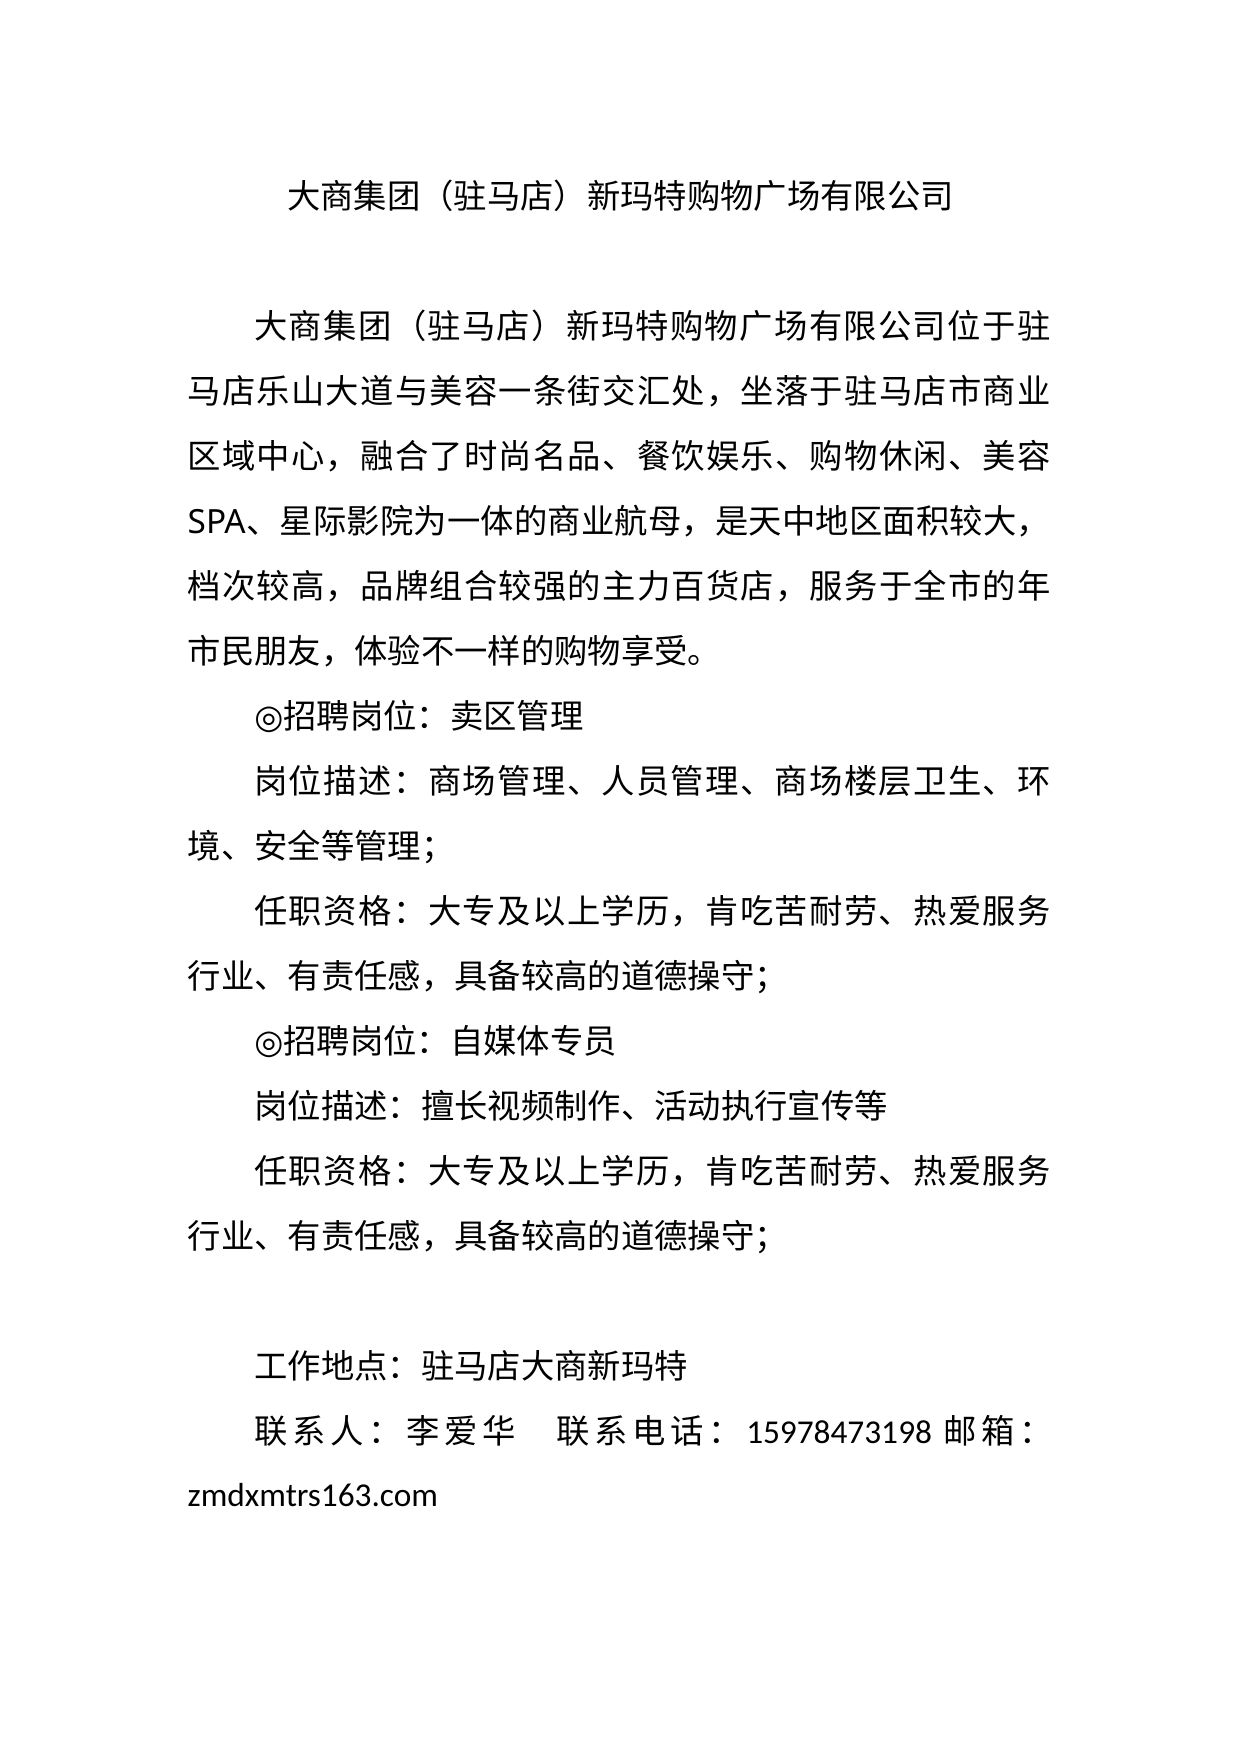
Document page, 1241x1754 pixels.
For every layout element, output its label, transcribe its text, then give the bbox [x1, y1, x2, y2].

text 任职资格：大专及以上学历，肯吃苦耐劳、热爱服务行业、有责任感，具备较高的道德操守； [187, 1137, 1053, 1267]
text 联系人：李爱华 联系电话：15978473198邮箱：zmdxmtrs163.com [187, 1397, 1053, 1527]
text ◎招聘岗位：卖区管理 [187, 682, 1053, 747]
text 任职资格：大专及以上学历，肯吃苦耐劳、热爱服务行业、有责任感，具备较高的道德操守； [187, 877, 1053, 1007]
text 大商集团（驻马店）新玛特购物广场有限公司 [187, 162, 1053, 227]
text 岗位描述：商场管理、人员管理、商场楼层卫生、环境、安全等管理； [187, 747, 1053, 877]
text 大商集团（驻马店）新玛特购物广场有限公司位于驻马店乐山大道与美容一条街交汇处，坐落于驻马店市商业区域中心，融合了时尚名品、餐饮娱乐、购物休闲、美容SPA、星际影院为一体的商业航母，是天中地区面积较大，档次较高，品牌组合较强的主力百货店，服务于全市的年市民朋友，体验不一样的购物享受。 [187, 292, 1053, 682]
text 岗位描述：擅长视频制作、活动执行宣传等 [187, 1072, 1053, 1137]
text 工作地点：驻马店大商新玛特 [187, 1332, 1053, 1397]
text ◎招聘岗位：自媒体专员 [187, 1007, 1053, 1072]
